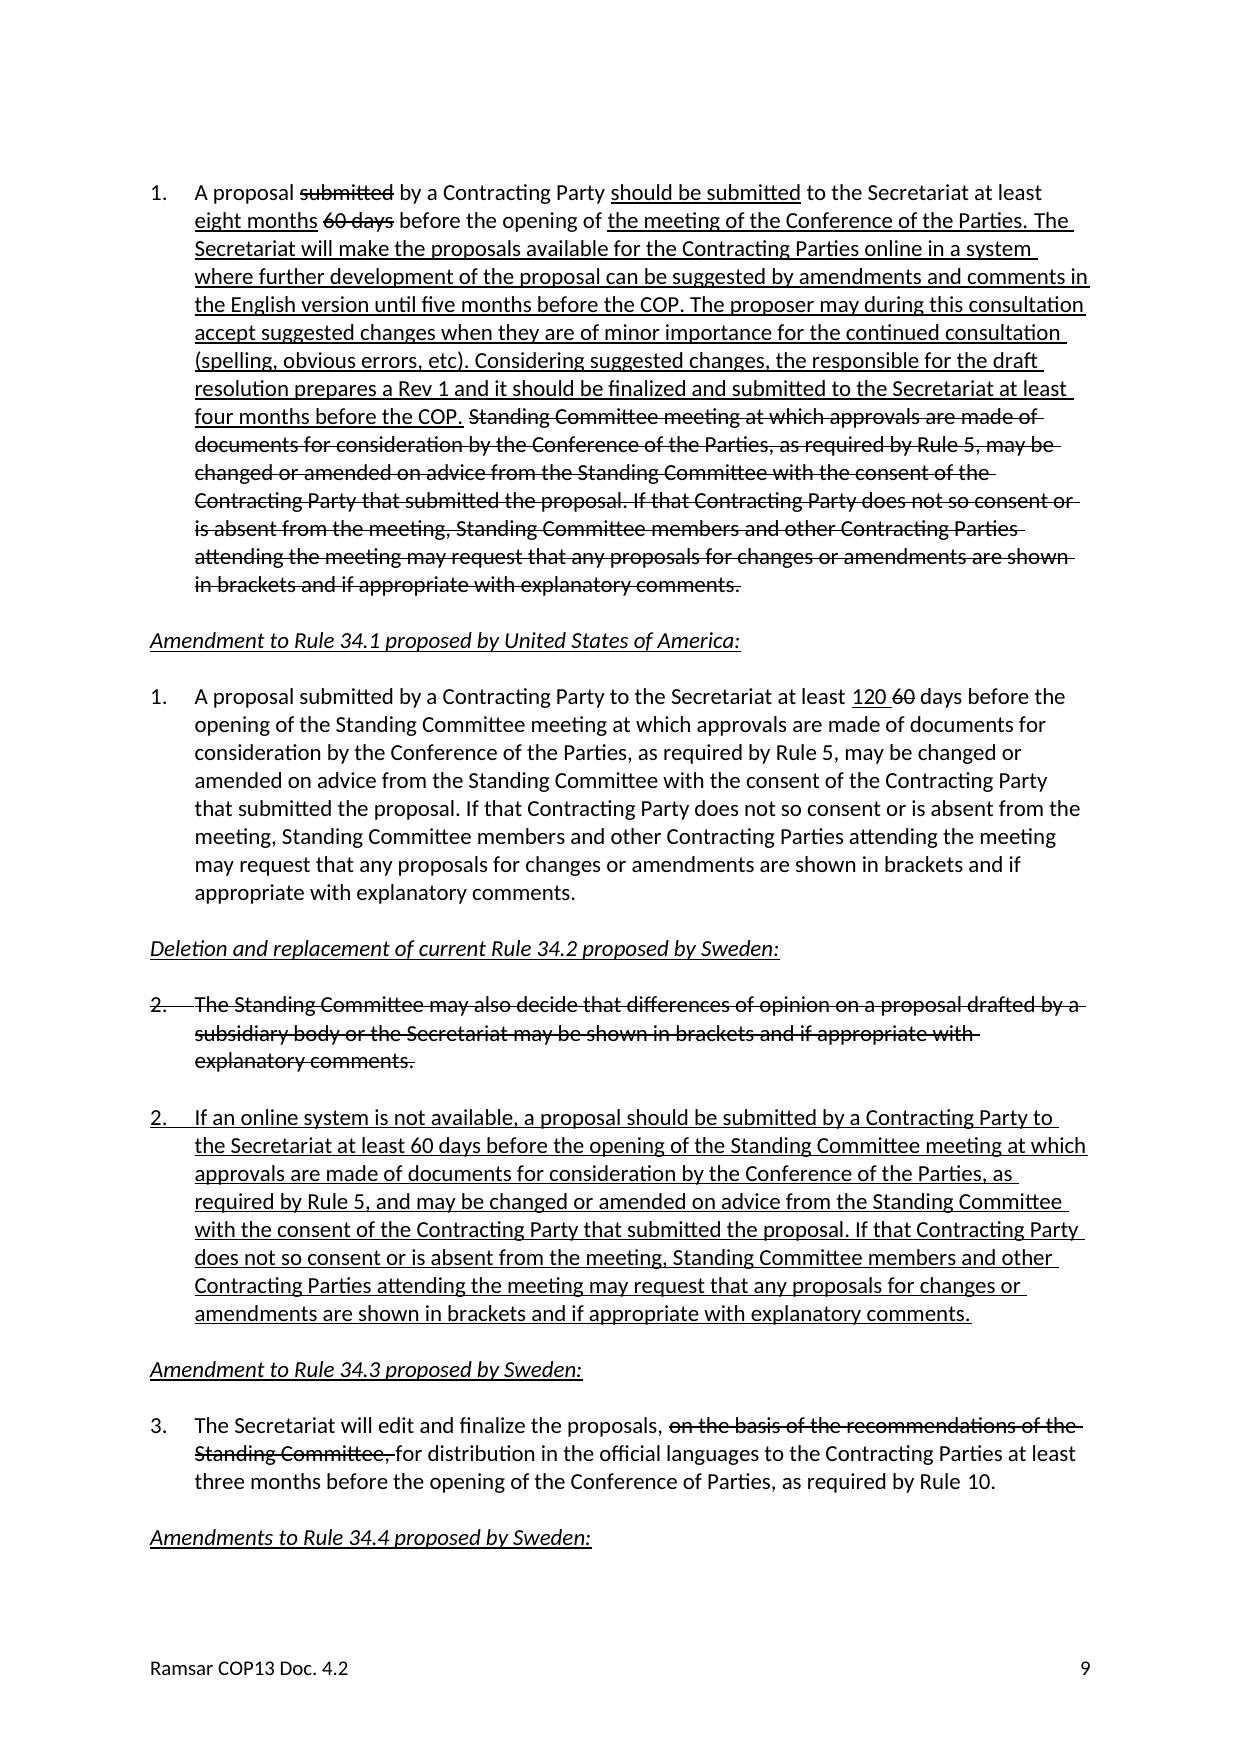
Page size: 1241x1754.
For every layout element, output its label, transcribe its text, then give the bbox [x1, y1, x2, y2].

text 1. A proposal submitted by a Contracting Party to the Secretariat at least 120 60 days before the opening of the Standing Committee meeting at which approvals are made of documents for consideration by the Conference of the Parties, as required by Rule 5, may be changed or amended on advice from the Standing Committee with the consent of the Contracting Party that submitted the proposal. If that Contracting Party does not so consent or is absent from the meeting, Standing Committee members and other Contracting Parties attending the meeting may request that any proposals for changes or amendments are shown in brackets and if appropriate with explanatory comments. [150, 682, 1090, 907]
text 3. The Secretariat will edit and finalize the proposals, on the basis of the recommendations of the Standing Committee, for distribution in the official languages to the Contracting Parties at least three months before the opening of the Conference of Parties, as required by Rule 10. [150, 1411, 1090, 1495]
text Amendments to Rule 34.4 proposed by Sweden: [150, 1523, 1090, 1551]
text 2. The Standing Committee may also decide that differences of opinion on a proposal drafted by a subsidiary body or the Secretariat may be shown in brackets and if appropriate with explanatory comments. [150, 991, 1090, 1075]
text Deletion and replacement of current Rule 34.2 proposed by Sweden: [150, 934, 1090, 963]
text Amendment to Rule 34.3 proposed by Sweden: [150, 1355, 1090, 1383]
text Amendment to Rule 34.1 proposed by United States of America: [150, 626, 1090, 654]
text 1. A proposal submitted by a Contracting Party should be submitted to the Secretariat at least eight months 60 days before the opening of the meeting of the Conference of the Parties. The Secretariat will make the proposals available for the Contracting Parties online in a system where further development of the proposal can be suggested by amendments and comments in the English version until five months before the COP. The proposer may during this consultation accept suggested changes when they are of minor importance for the continued consultation (spelling, obvious errors, etc). Considering suggested changes, the responsible for the draft resolution prepares a Rev 1 and it should be finalized and submitted to the Secretariat at least four months before the COP. Standing Committee meeting at which approvals are made of documents for consideration by the Conference of the Parties, as required by Rule 5, may be changed or amended on advice from the Standing Committee with the consent of the Contracting Party that submitted the proposal. If that Contracting Party does not so consent or is absent from the meeting, Standing Committee members and other Contracting Parties attending the meeting may request that any proposals for changes or amendments are shown in brackets and if appropriate with explanatory comments. [150, 178, 1090, 598]
text 2. If an online system is not available, a proposal should be submitted by a Contracting Party to the Secretariat at least 60 days before the opening of the Standing Committee meeting at which approvals are made of documents for consideration by the Conference of the Parties, as required by Rule 5, and may be changed or amended on advice from the Standing Committee with the consent of the Contracting Party that submitted the proposal. If that Contracting Party does not so consent or is absent from the meeting, Standing Committee members and other Contracting Parties attending the meeting may request that any proposals for changes or amendments are shown in brackets and if appropriate with explanatory comments. [150, 1103, 1090, 1327]
